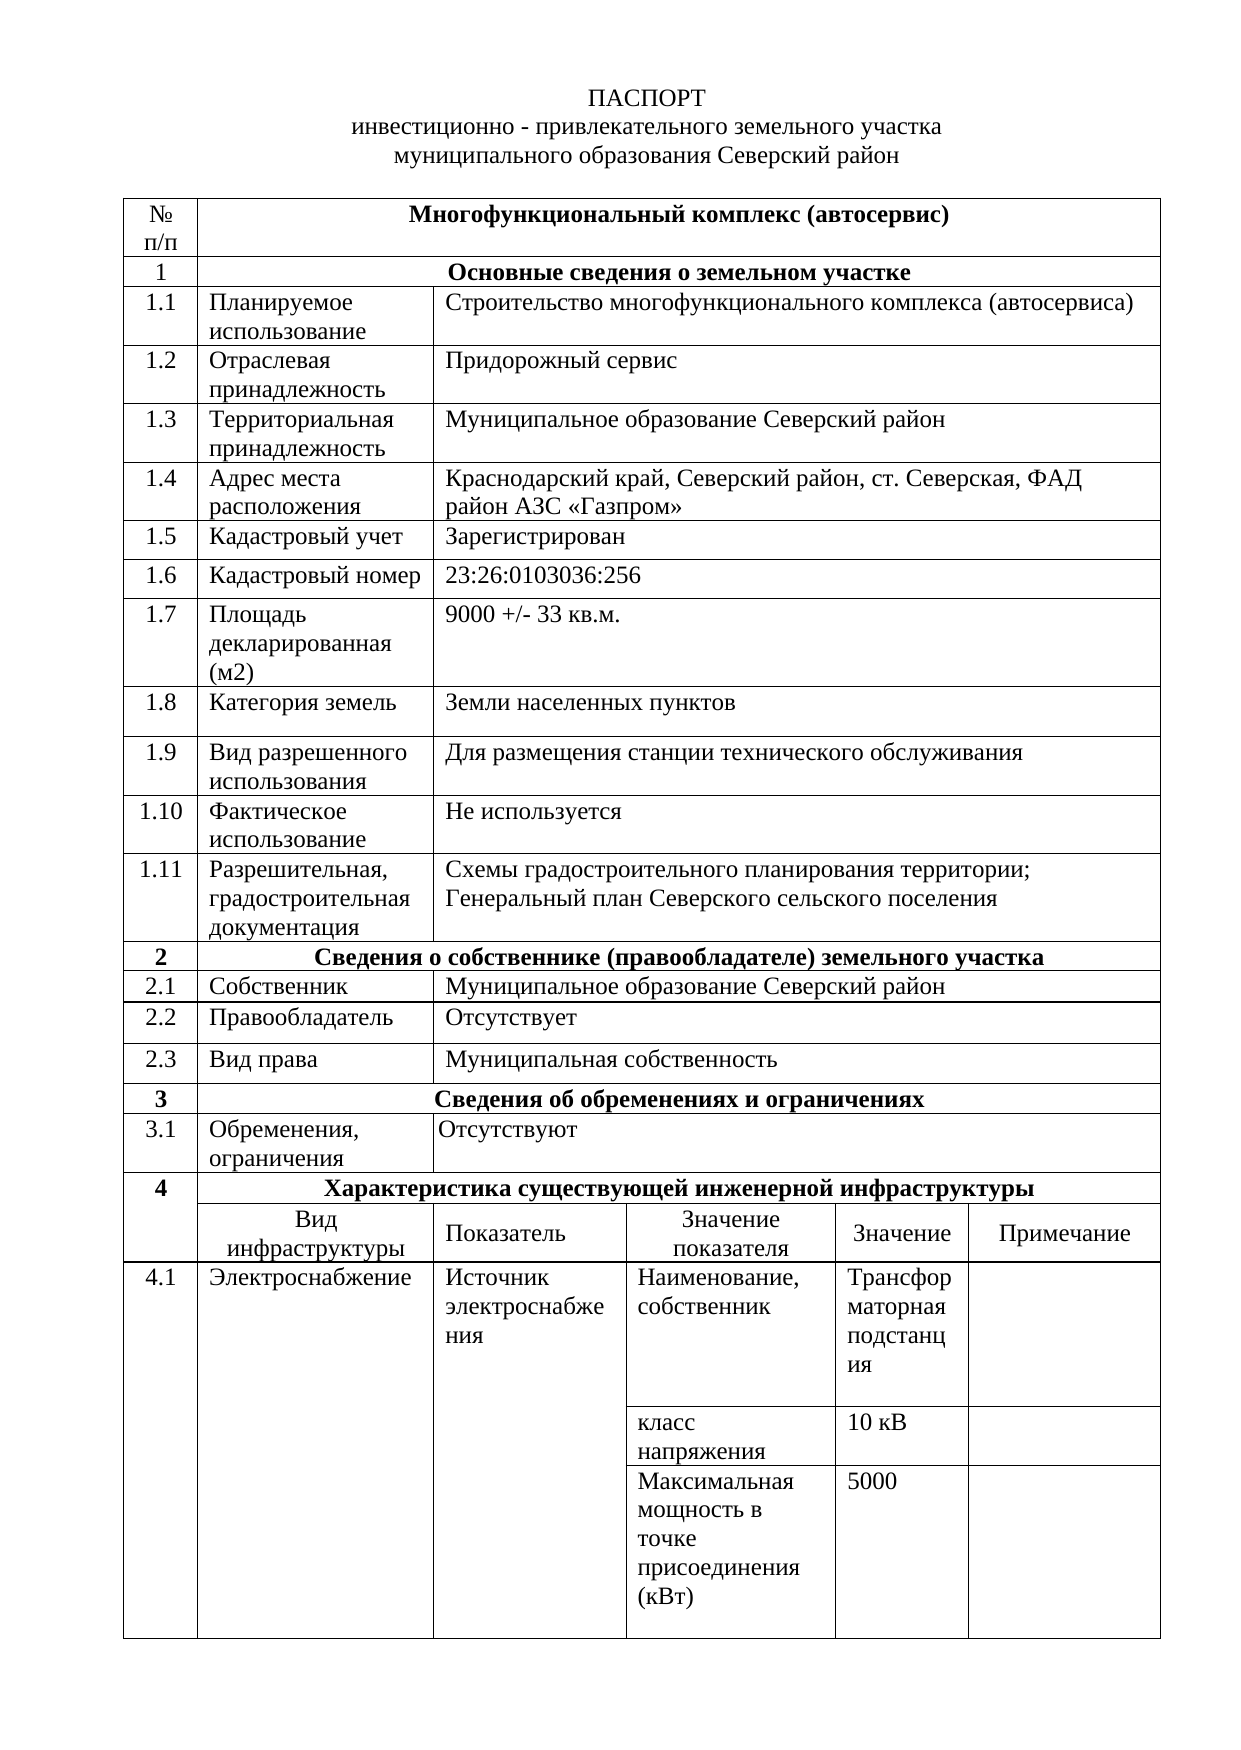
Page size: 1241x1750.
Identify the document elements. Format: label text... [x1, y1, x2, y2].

table_cell 1.6 [124, 560, 197, 598]
table_cell Краснодарский край, Северский район, ст. Северская, ФАД район АЗС «Газпром» [434, 463, 1160, 520]
table_cell Электроснабжение [198, 1263, 433, 1638]
table_cell Муниципальная собственность [434, 1044, 1160, 1083]
table_cell Фактическое использование [198, 796, 433, 853]
table_cell [969, 1407, 1160, 1465]
table_cell Адрес места расположения [198, 463, 433, 520]
text ПАСПОРТ [112, 83, 1181, 111]
table_cell Обременения, ограничения [198, 1114, 433, 1172]
table_cell [969, 1466, 1160, 1638]
table_cell Правообладатель [198, 1003, 433, 1043]
table_cell 4.1 [124, 1263, 197, 1638]
table_cell 3.1 [124, 1114, 197, 1172]
table_cell 1.9 [124, 737, 197, 795]
text инвестиционно - привлекательного земельного участка [112, 111, 1181, 140]
table_cell Характеристика существующей инженерной инфраструктуры [198, 1173, 1160, 1203]
table_cell Наименование, собственник [627, 1263, 835, 1406]
table_cell Сведения о собственнике (правообладателе) земельного участка [198, 942, 1160, 970]
table_cell Для размещения станции технического обслуживания [434, 737, 1160, 795]
table_cell Не используется [434, 796, 1160, 853]
table_header Многофункциональный комплекс (автосервис) [198, 199, 1160, 256]
table_cell Сведения об обременениях и ограничениях [198, 1084, 1160, 1113]
table_cell Категория земель [198, 687, 433, 736]
table_cell Муниципальное образование Северский район [434, 404, 1160, 462]
table_cell 2.3 [124, 1044, 197, 1083]
table_cell Значение показателя [627, 1204, 835, 1261]
table_cell 1 [124, 257, 197, 286]
table_cell Придорожный сервис [434, 346, 1160, 403]
table_cell 1.4 [124, 463, 197, 520]
table_cell 1.10 [124, 796, 197, 853]
table_cell 1.1 [124, 287, 197, 344]
table_cell 1.11 [124, 854, 197, 941]
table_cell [627, 1466, 835, 1638]
table_cell Вид инфраструктуры [198, 1204, 433, 1261]
table_cell Планируемое использование [198, 287, 433, 344]
table_cell 23:26:0103036:256 [434, 560, 1160, 598]
table_cell Собственник [198, 971, 433, 1001]
table_cell Строительство многофункционального комплекса (автосервиса) [434, 287, 1160, 344]
table_cell Основные сведения о земельном участке [198, 257, 1160, 286]
table_cell класс напряжения [627, 1407, 835, 1465]
table_header № п/п [124, 199, 197, 256]
table_cell 10 кВ [836, 1407, 968, 1465]
table_cell 2.2 [124, 1003, 197, 1043]
table_cell Источник электроснабжения [434, 1263, 626, 1638]
table_cell 1.5 [124, 521, 197, 559]
table_cell Отсутствуют [434, 1114, 1160, 1172]
table_cell 4 [124, 1173, 197, 1261]
table_cell Значение [836, 1204, 968, 1261]
table_cell 2.1 [124, 971, 197, 1001]
table_cell 1.8 [124, 687, 197, 736]
table_cell Показатель [434, 1204, 626, 1261]
table_cell [969, 1263, 1160, 1406]
table_cell Кадастровый учет [198, 521, 433, 559]
table_cell Муниципальное образование Северский район [434, 971, 1160, 1001]
table_cell Схемы градостроительного планирования территории; Генеральный план Северского сельского поселения [434, 854, 1160, 941]
table_cell 2 [124, 942, 197, 970]
table_cell 1.2 [124, 346, 197, 403]
table_cell Зарегистрирован [434, 521, 1160, 559]
table_cell Трансформаторная подстанция [836, 1263, 968, 1406]
table_cell Вид права [198, 1044, 433, 1083]
table_cell 5000 [836, 1466, 968, 1638]
table_cell 1.7 [124, 599, 197, 686]
table_cell 3 [124, 1084, 197, 1113]
table_cell Примечание [969, 1204, 1160, 1261]
table_cell Разрешительная, градостроительная документация [198, 854, 433, 941]
table_cell Вид разрешенного использования [198, 737, 433, 795]
table_cell Отраслевая принадлежность [198, 346, 433, 403]
table_cell Площадь декларированная (м2) [198, 599, 433, 686]
table_cell Земли населенных пунктов [434, 687, 1160, 736]
table_cell 9000 +/- 33 кв.м. [434, 599, 1160, 686]
table_cell Кадастровый номер [198, 560, 433, 598]
table_cell Отсутствует [434, 1003, 1160, 1043]
text муниципального образования Северский район [112, 140, 1181, 169]
table_cell Территориальная принадлежность [198, 404, 433, 462]
table_cell 1.3 [124, 404, 197, 462]
